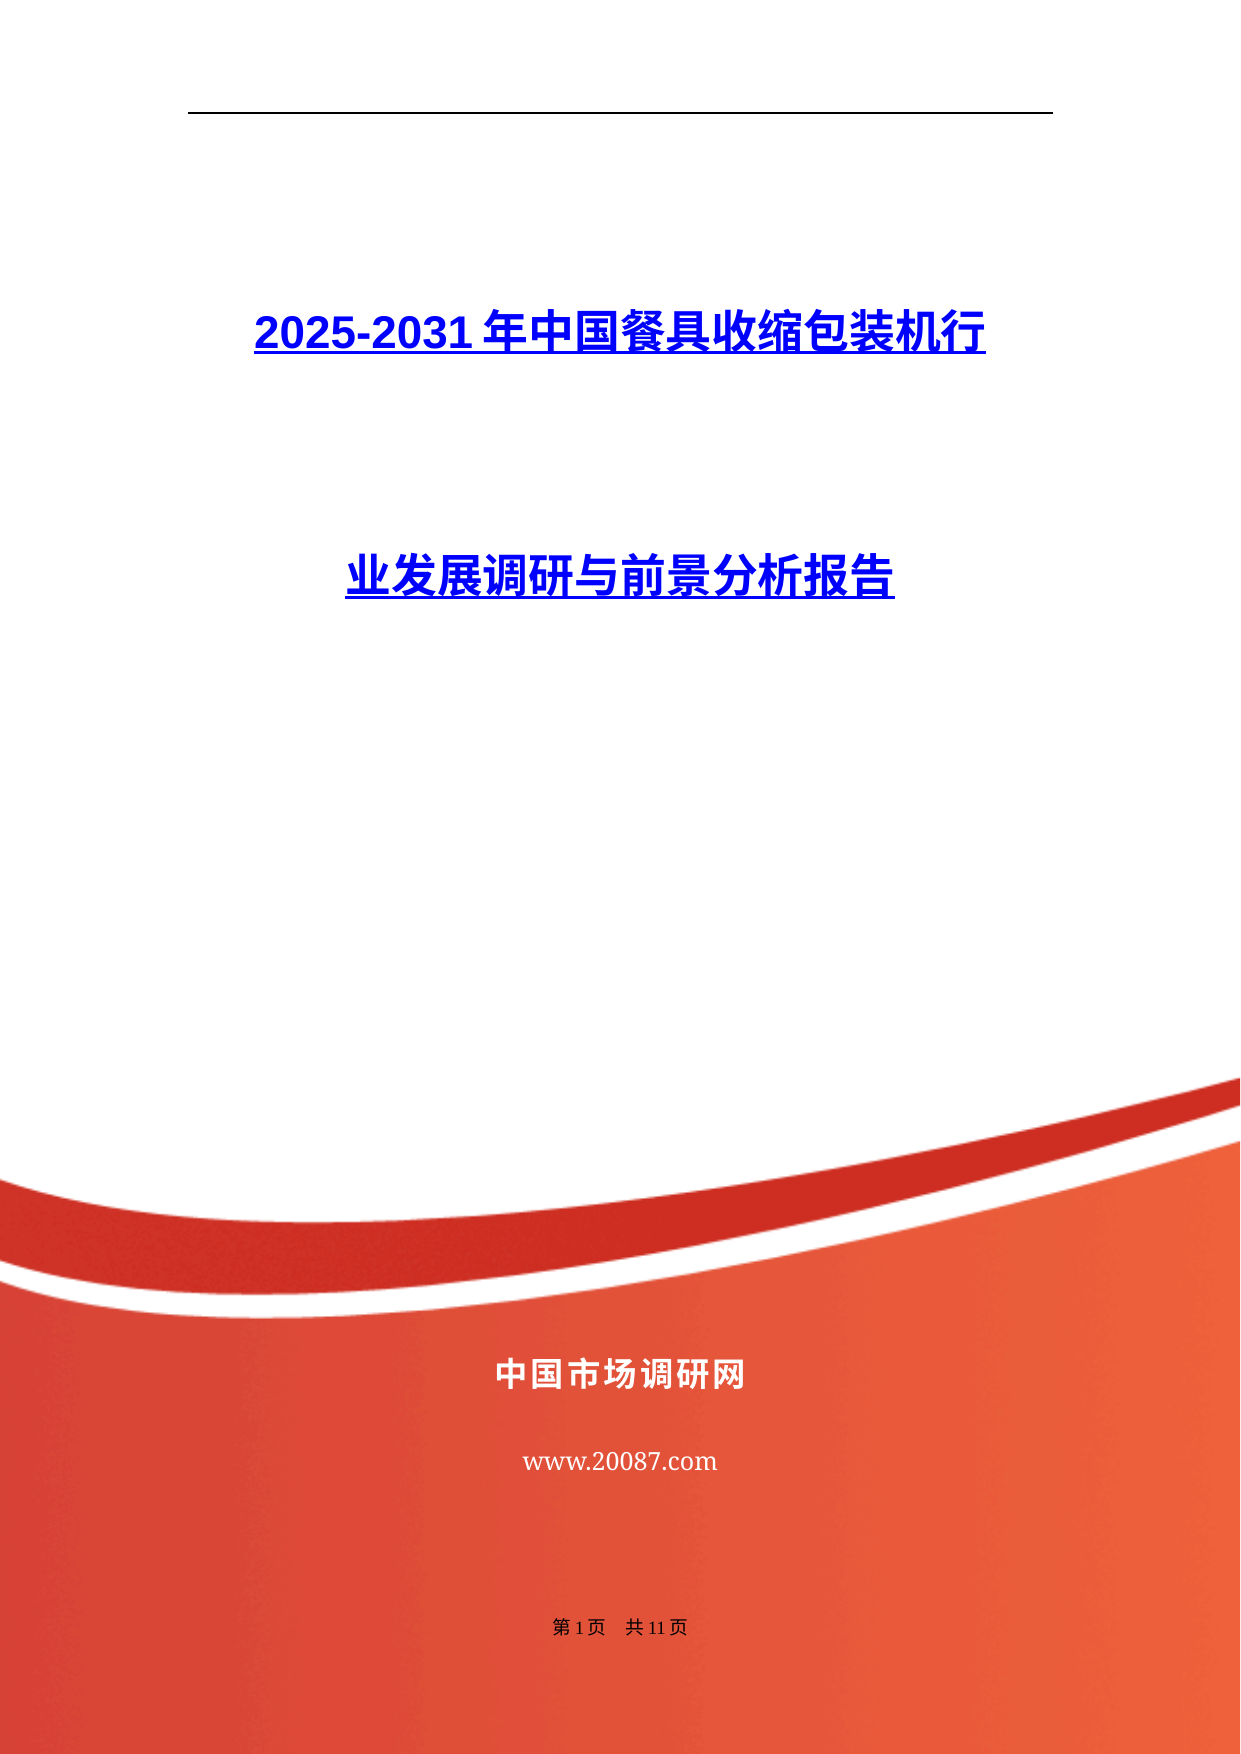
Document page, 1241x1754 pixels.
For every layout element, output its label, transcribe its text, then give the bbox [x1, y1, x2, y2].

table_header 2025-2031年中国餐具收缩包装机行业发展调研与前景分析报告 [188, 207, 1053, 773]
subtitle 中国市场调研网 [187, 1339, 1053, 1404]
text www.20087.com [187, 1428, 1053, 1493]
picture [0, 1006, 1241, 1754]
